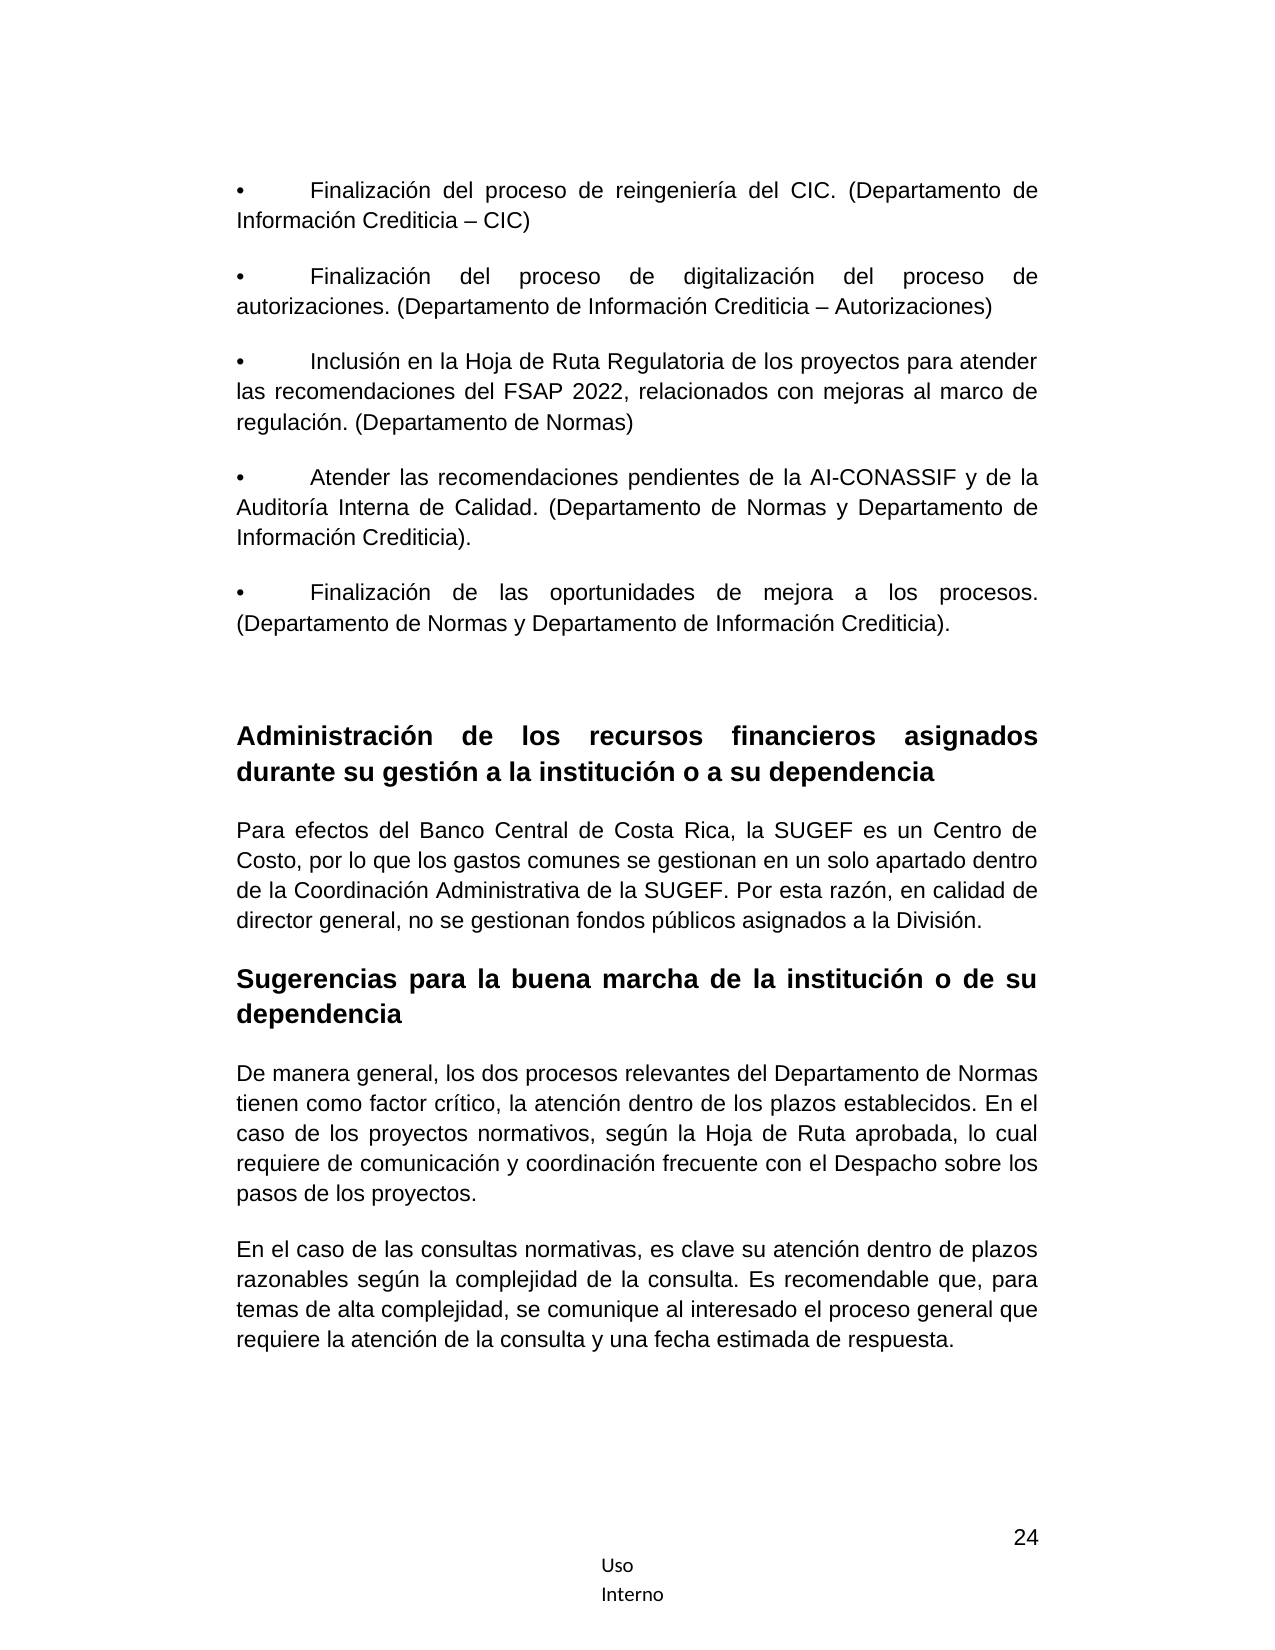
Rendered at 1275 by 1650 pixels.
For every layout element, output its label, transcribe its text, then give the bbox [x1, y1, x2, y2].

text • Finalización de las oportunidades de mejora a los procesos. (Departamento de Normas y Departamento de Información Crediticia). [236, 579, 1039, 636]
text De manera general, los dos procesos relevantes del Departamento de Normas tienen como factor crítico, la atención dentro de los plazos establecidos. En el caso de los proyectos normativos, según la Hoja de Ruta aprobada, lo cual requiere de comunicación y coordinación frecuente con el Despacho sobre los pasos de los proyectos. [236, 1059, 1039, 1207]
text • Inclusión en la Hoja de Ruta Regulatoria de los proyectos para atender las recomendaciones del FSAP 2022, relacionados con mejoras al marco de regulación. (Departamento de Normas) [236, 348, 1039, 435]
subtitle Administración de los recursos financieros asignados durante su gestión a la institución o a su dependencia [236, 720, 1039, 787]
subtitle Sugerencias para la buena marcha de la institución o de su dependencia [236, 963, 1039, 1030]
text • Finalización del proceso de reingeniería del CIC. (Departamento de Información Crediticia – CIC) [236, 177, 1039, 234]
text • Finalización del proceso de digitalización del proceso de autorizaciones. (Departamento de Información Crediticia – Autorizaciones) [236, 263, 1039, 319]
text En el caso de las consultas normativas, es clave su atención dentro de plazos razonables según la complejidad de la consulta. Es recomendable que, para temas de alta complejidad, se comunique al interesado el proceso general que requiere la atención de la consulta y una fecha estimada de respuesta. [236, 1236, 1039, 1352]
text • Atender las recomendaciones pendientes de la AI-CONASSIF y de la Auditoría Interna de Calidad. (Departamento de Normas y Departamento de Información Crediticia). [236, 464, 1039, 550]
text Para efectos del Banco Central de Costa Rica, la SUGEF es un Centro de Costo, por lo que los gastos comunes se gestionan en un solo apartado dentro de la Coordinación Administrativa de la SUGEF. Por esta razón, en calidad de director general, no se gestionan fondos públicos asignados a la División. [236, 817, 1039, 934]
